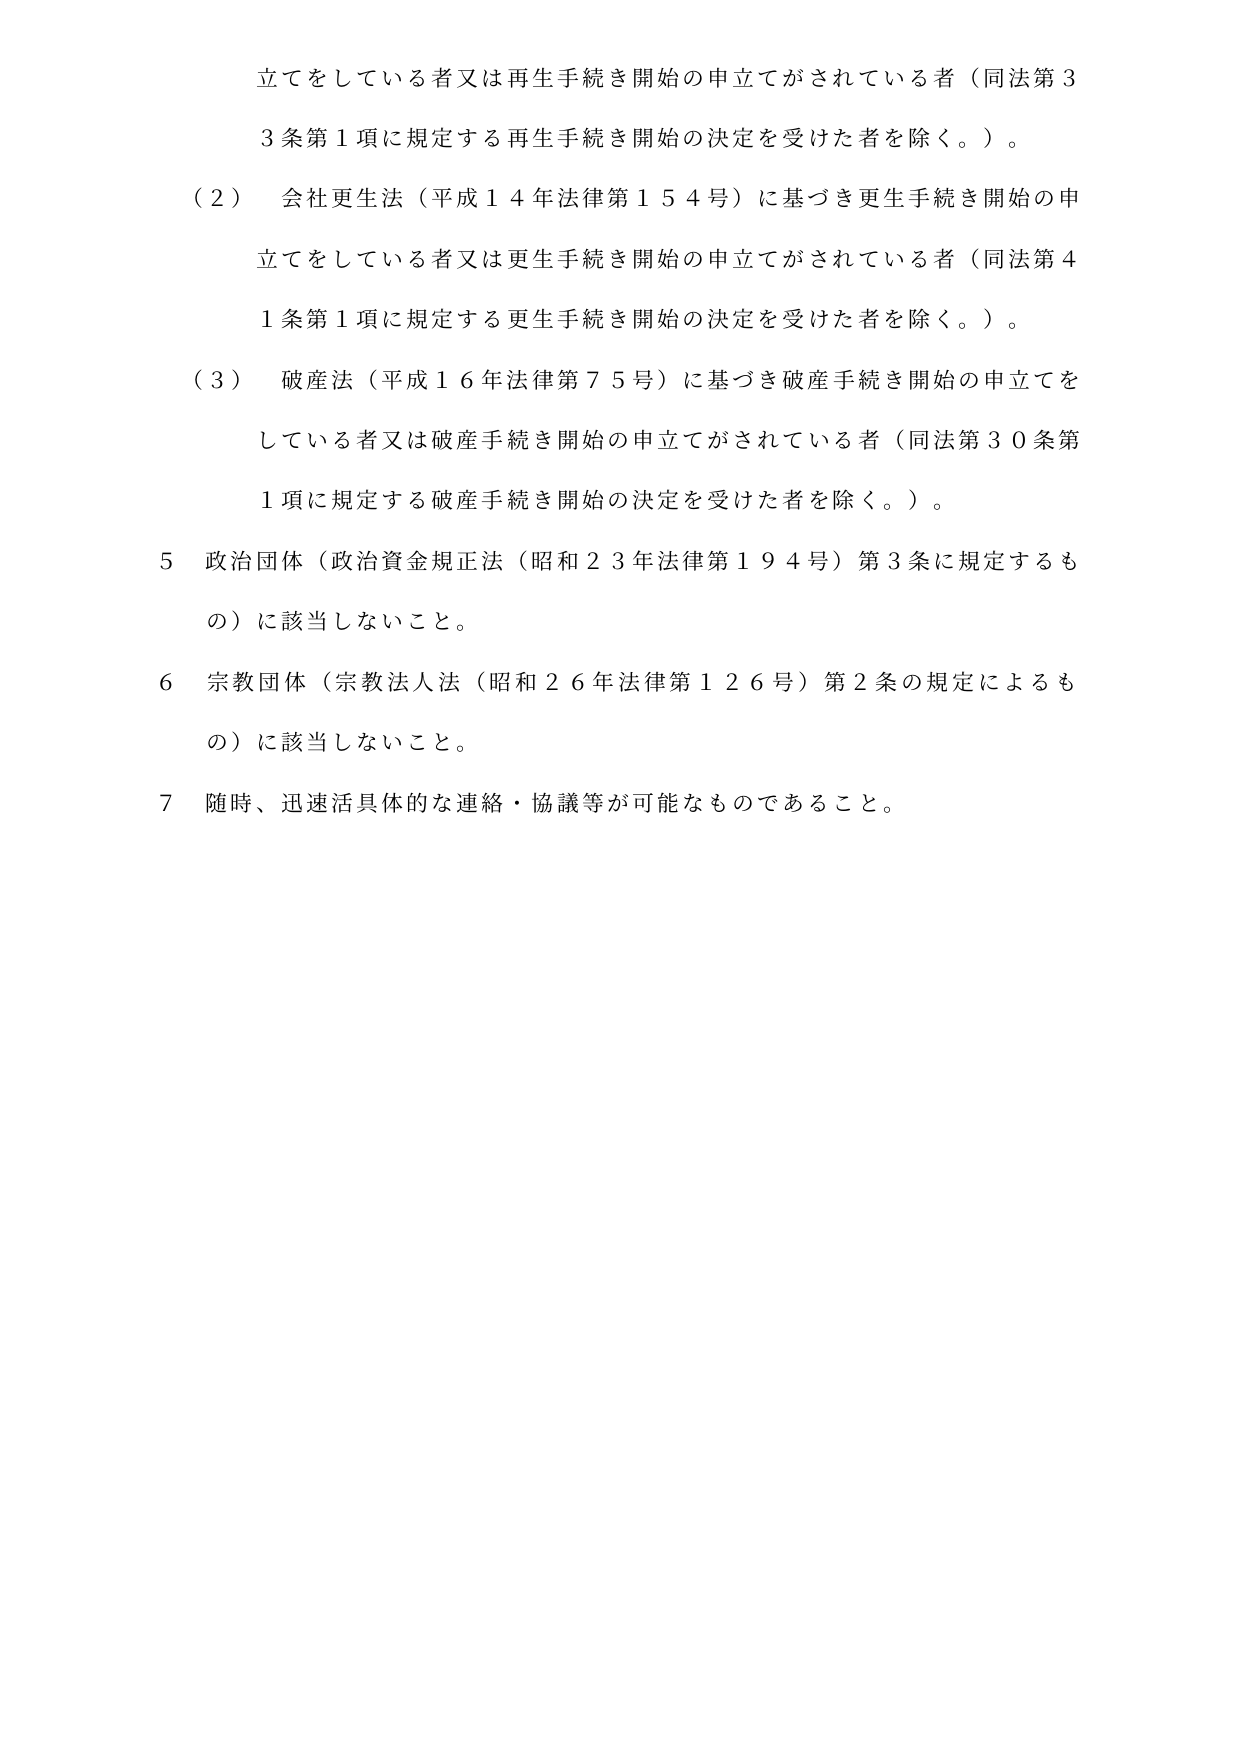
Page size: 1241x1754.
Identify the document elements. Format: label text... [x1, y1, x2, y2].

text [178, 46, 1084, 167]
text ６ 宗教団体（宗教法人法（昭和２６年法律第１２６号）第２条の規定によるもの）に該当しないこと。 [156, 650, 1084, 771]
text （３） 破産法（平成１６年法律第７５号）に基づき破産手続き開始の申立てをしている者又は破産手続き開始の申立てがされている者（同法第３０条第１項に規定する破産手続き開始の決定を受けた者を除く。）。 [178, 348, 1084, 529]
text ７ 随時、迅速活具体的な連絡・協議等が可能なものであること。 [156, 771, 1084, 832]
text （２） 会社更生法（平成１４年法律第１５４号）に基づき更生手続き開始の申立てをしている者又は更生手続き開始の申立てがされている者（同法第４１条第１項に規定する更生手続き開始の決定を受けた者を除く。）。 [178, 167, 1084, 348]
text ５ 政治団体（政治資金規正法（昭和２３年法律第１９４号）第３条に規定するもの）に該当しないこと。 [156, 529, 1084, 650]
